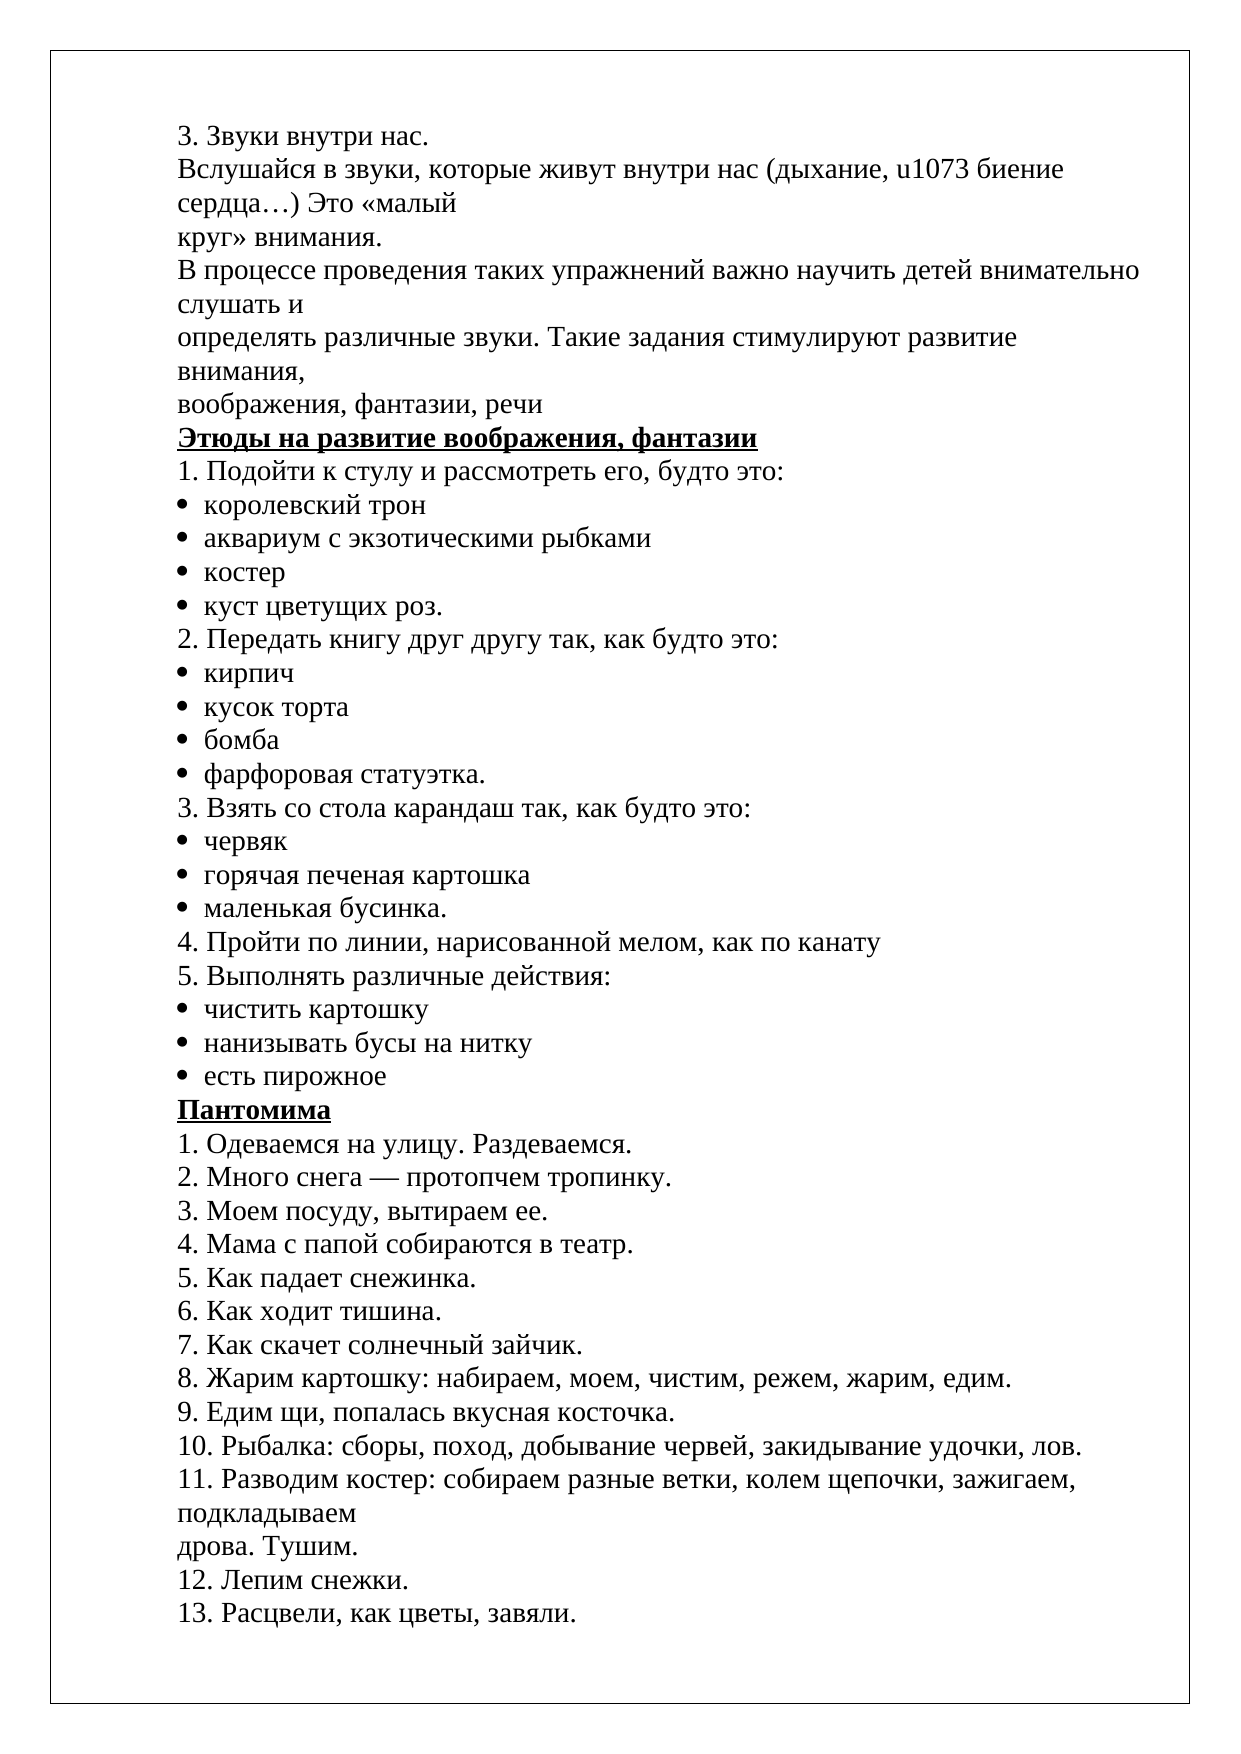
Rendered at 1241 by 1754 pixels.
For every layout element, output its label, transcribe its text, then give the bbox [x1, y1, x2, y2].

text 7. Как скачет солнечный зайчик. [177, 1327, 1152, 1361]
text бомба [177, 722, 1152, 756]
text 10. Рыбалка: сборы, поход, добывание червей, закидывание удочки, лов. [177, 1428, 1152, 1461]
text Пантомима [177, 1092, 1152, 1126]
text 9. Едим щи, попалась вкусная косточка. [177, 1394, 1152, 1428]
text 3. Взять со стола карандаш так, как будто это: [177, 790, 1152, 823]
text 4. Мама с папой собираются в театр. [177, 1226, 1152, 1260]
text кирпич [177, 655, 1152, 689]
text 1. Подойти к стулу и рассмотреть его, будто это: [177, 453, 1152, 487]
text В процессе проведения таких упражнений важно научить детей внимательно слушать и [177, 252, 1152, 319]
text 4. Пройти по линии, нарисованной мелом, как по канату [177, 924, 1152, 958]
text чистить картошку [177, 991, 1152, 1025]
text дрова. Тушим. [177, 1528, 1152, 1562]
text Вслушайся в звуки, которые живут внутри нас (дыхание, u1073 биение сердца…) Это «малый [177, 152, 1152, 219]
text фарфоровая статуэтка. [177, 756, 1152, 790]
text червяк [177, 823, 1152, 857]
text королевский трон [177, 487, 1152, 521]
text 1. Одеваемся на улицу. Раздеваемся. [177, 1126, 1152, 1159]
text Этюды на развитие воображения, фантазии [177, 420, 1152, 453]
text 3. Моем посуду, вытираем ее. [177, 1193, 1152, 1226]
text костер [177, 554, 1152, 588]
text 11. Разводим костер: собираем разные ветки, колем щепочки, зажигаем, подкладываем [177, 1461, 1152, 1528]
text 5. Выполнять различные действия: [177, 958, 1152, 991]
text аквариум с экзотическими рыбками [177, 521, 1152, 554]
text 5. Как падает снежинка. [177, 1260, 1152, 1293]
text 12. Лепим снежки. [177, 1562, 1152, 1595]
text 2. Передать книгу друг другу так, как будто это: [177, 622, 1152, 655]
text 3. Звуки внутри нас. [177, 118, 1152, 152]
text нанизывать бусы на нитку [177, 1025, 1152, 1058]
text маленькая бусинка. [177, 891, 1152, 924]
text 2. Много снега — протопчем тропинку. [177, 1159, 1152, 1193]
text круг» внимания. [177, 219, 1152, 252]
text 6. Как ходит тишина. [177, 1293, 1152, 1327]
text куст цветущих роз. [177, 588, 1152, 622]
text воображения, фантазии, речи [177, 386, 1152, 420]
text кусок торта [177, 689, 1152, 722]
text определять различные звуки. Такие задания стимулируют развитие внимания, [177, 319, 1152, 386]
text 8. Жарим картошку: набираем, моем, чистим, режем, жарим, едим. [177, 1361, 1152, 1394]
text 13. Расцвели, как цветы, завяли. [177, 1595, 1152, 1629]
text есть пирожное [177, 1058, 1152, 1092]
text горячая печеная картошка [177, 857, 1152, 891]
